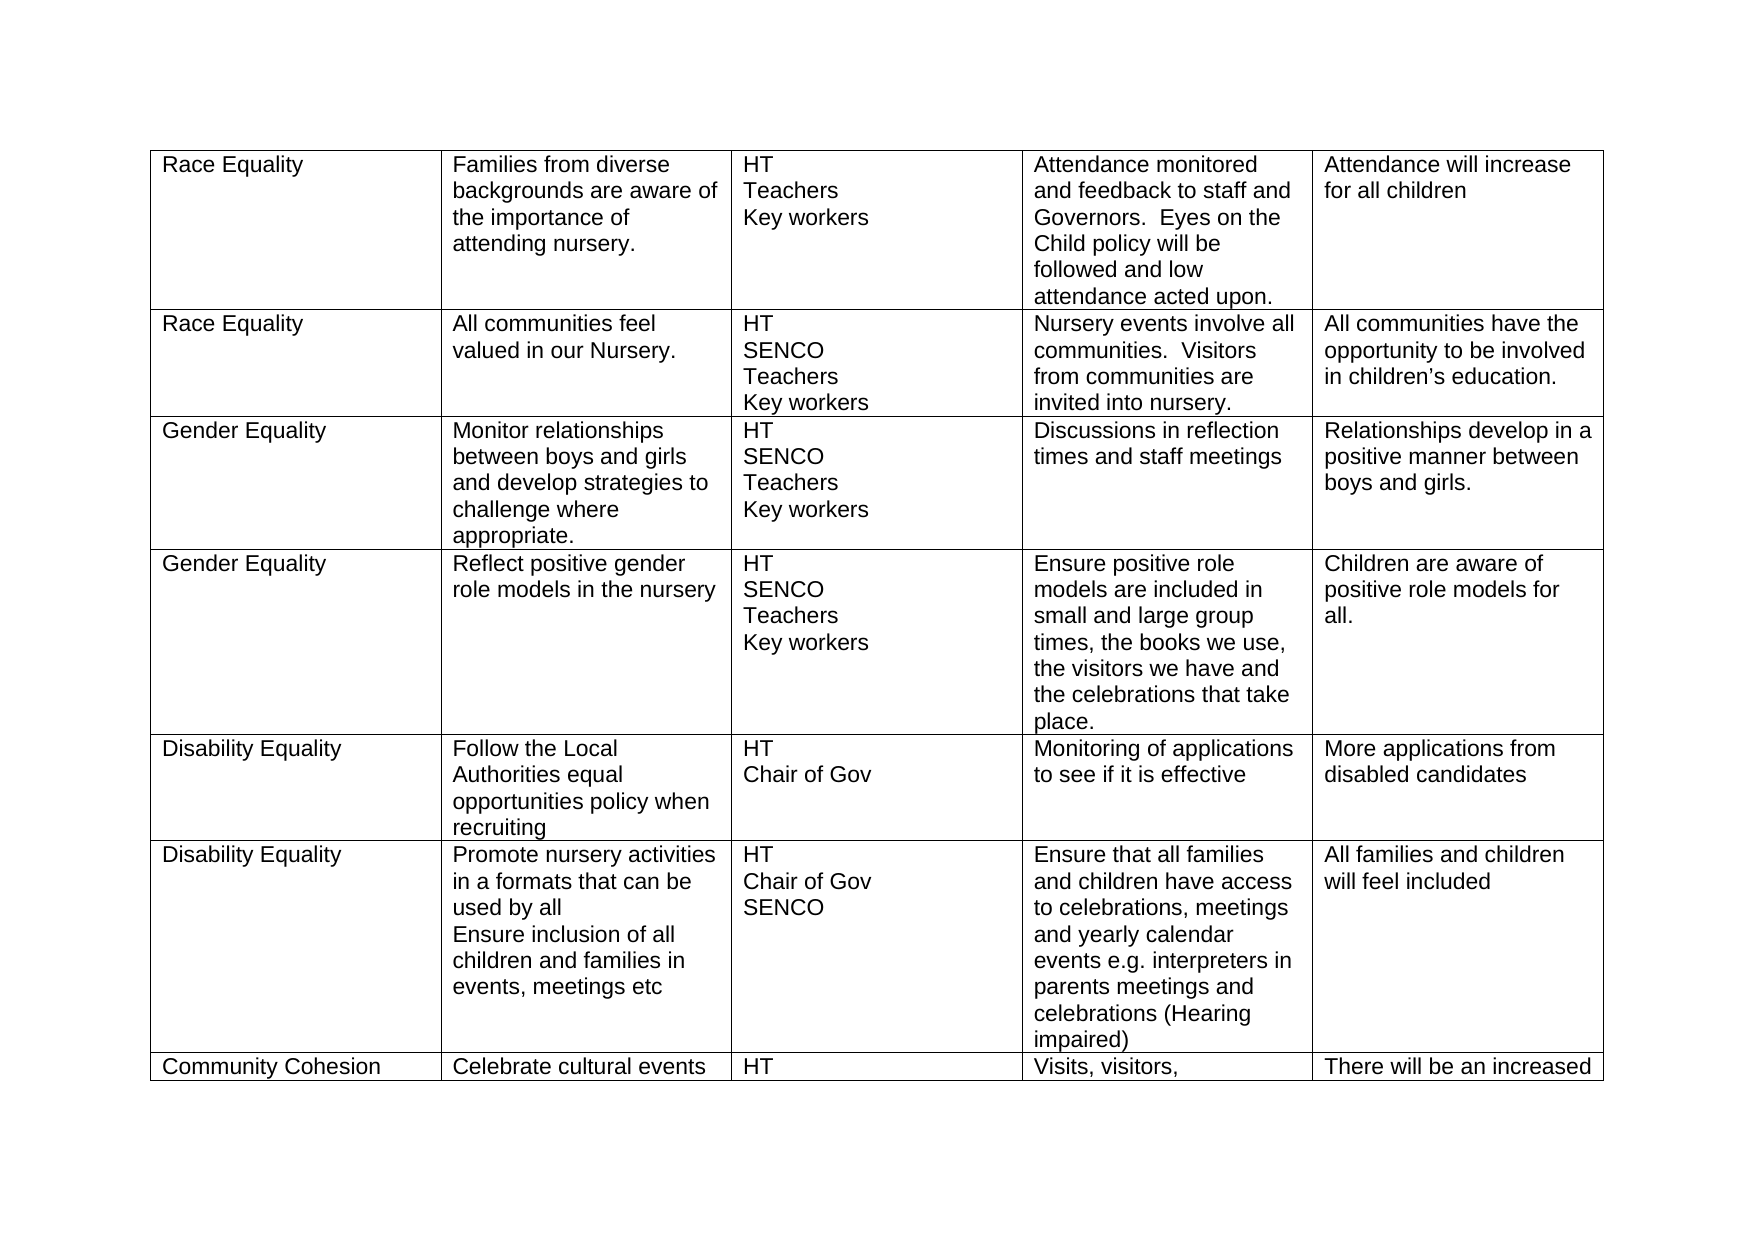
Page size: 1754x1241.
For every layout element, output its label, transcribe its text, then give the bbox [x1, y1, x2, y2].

table_cell Relationships develop in a positive manner between boys and girls. [1313, 417, 1603, 548]
table_cell HT Teachers Key workers [732, 151, 1022, 309]
table_cell HT SENCO Teachers Key workers [732, 550, 1022, 734]
table_cell Monitor relationships between boys and girls and develop strategies to challenge where appropriate. [442, 417, 731, 548]
table_cell HT Chair of Gov [732, 735, 1022, 840]
table_cell Community Cohesion [151, 1053, 441, 1080]
table_cell Ensure positive role models are included in small and large group times, the books we use, the visitors we have and the celebrations that take place. [1023, 550, 1312, 734]
table_cell Promote nursery activities in a formats that can be used by all Ensure inclusion of all children and families in events, meetings etc [442, 841, 731, 1052]
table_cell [1023, 1053, 1312, 1080]
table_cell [442, 1053, 731, 1080]
table_cell Attendance will increase for all children [1313, 151, 1603, 309]
table_cell All families and children will feel included [1313, 841, 1603, 1052]
table_cell HT SENCO Teachers Key workers [732, 417, 1022, 548]
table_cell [1313, 1053, 1603, 1080]
table_cell Gender Equality [151, 550, 441, 734]
table_cell More applications from disabled candidates [1313, 735, 1603, 840]
table_cell Race Equality [151, 310, 441, 416]
table_cell Race Equality [151, 151, 441, 309]
table_cell Ensure that all families and children have access to celebrations, meetings and yearly calendar events e.g. interpreters in parents meetings and celebrations (Hearing impaired) [1023, 841, 1312, 1052]
table_cell Families from diverse backgrounds are aware of the importance of attending nursery. [442, 151, 731, 309]
table_cell Gender Equality [151, 417, 441, 548]
table_cell All communities feel valued in our Nursery. [442, 310, 731, 416]
table_cell Children are aware of positive role models for all. [1313, 550, 1603, 734]
table_cell All communities have the opportunity to be involved in children’s education. [1313, 310, 1603, 416]
table_cell Monitoring of applications to see if it is effective [1023, 735, 1312, 840]
table_cell Reflect positive gender role models in the nursery [442, 550, 731, 734]
table_cell Attendance monitored and feedback to staff and Governors. Eyes on the Child policy will be followed and low attendance acted upon. [1023, 151, 1312, 309]
table_cell Discussions in reflection times and staff meetings [1023, 417, 1312, 548]
table_cell Follow the Local Authorities equal opportunities policy when recruiting [442, 735, 731, 840]
table_cell HT Chair of Gov SENCO [732, 841, 1022, 1052]
table_cell HT SENCO Teachers Key workers [732, 310, 1022, 416]
table_cell Nursery events involve all communities. Visitors from communities are invited into nursery. [1023, 310, 1312, 416]
table_cell Disability Equality [151, 735, 441, 840]
table_cell Disability Equality [151, 841, 441, 1052]
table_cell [732, 1053, 1022, 1080]
